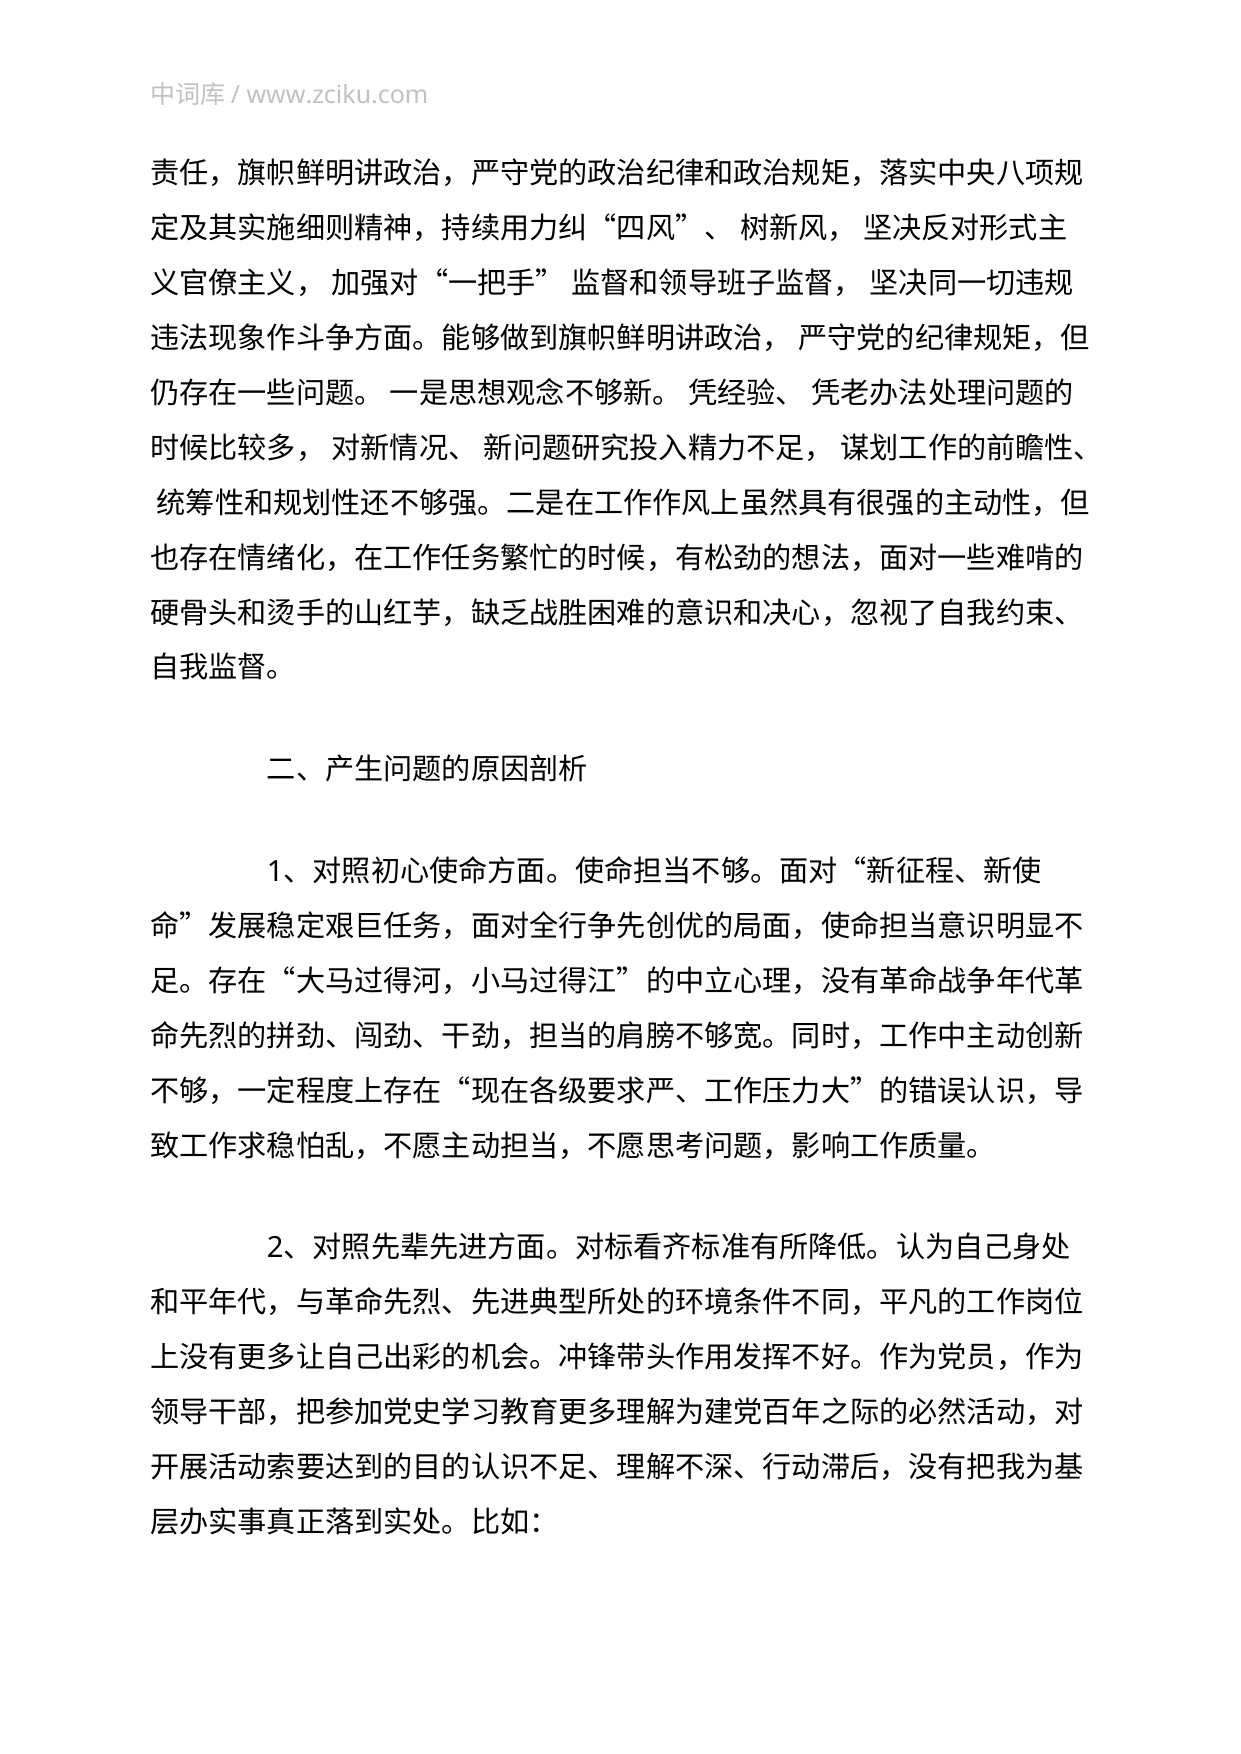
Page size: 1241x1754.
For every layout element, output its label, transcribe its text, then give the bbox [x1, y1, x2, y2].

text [150, 150, 1090, 686]
text 二、产生问题的原因剖析 [150, 746, 1090, 788]
text 2、对照先辈先进方面。对标看齐标准有所降低。认为自己身处和平年代，与革命先烈、先进典型所处的环境条件不同，平凡的工作岗位上没有更多让自己出彩的机会。冲锋带头作用发挥不好。作为党员，作为领导干部，把参加党史学习教育更多理解为建党百年之际的必然活动，对开展活动索要达到的目的认识不足、理解不深、行动滞后，没有把我为基层办实事真正落到实处。比如： [150, 1224, 1090, 1541]
text 1、对照初心使命方面。使命担当不够。面对“新征程、新使命”发展稳定艰巨任务，面对全行争先创优的局面，使命担当意识明显不足。存在“大马过得河，小马过得江”的中立心理，没有革命战争年代革命先烈的拼劲、闯劲、干劲，担当的肩膀不够宽。同时，工作中主动创新不够，一定程度上存在“现在各级要求严、工作压力大”的错误认识，导致工作求稳怕乱，不愿主动担当，不愿思考问题，影响工作质量。 [150, 848, 1090, 1164]
